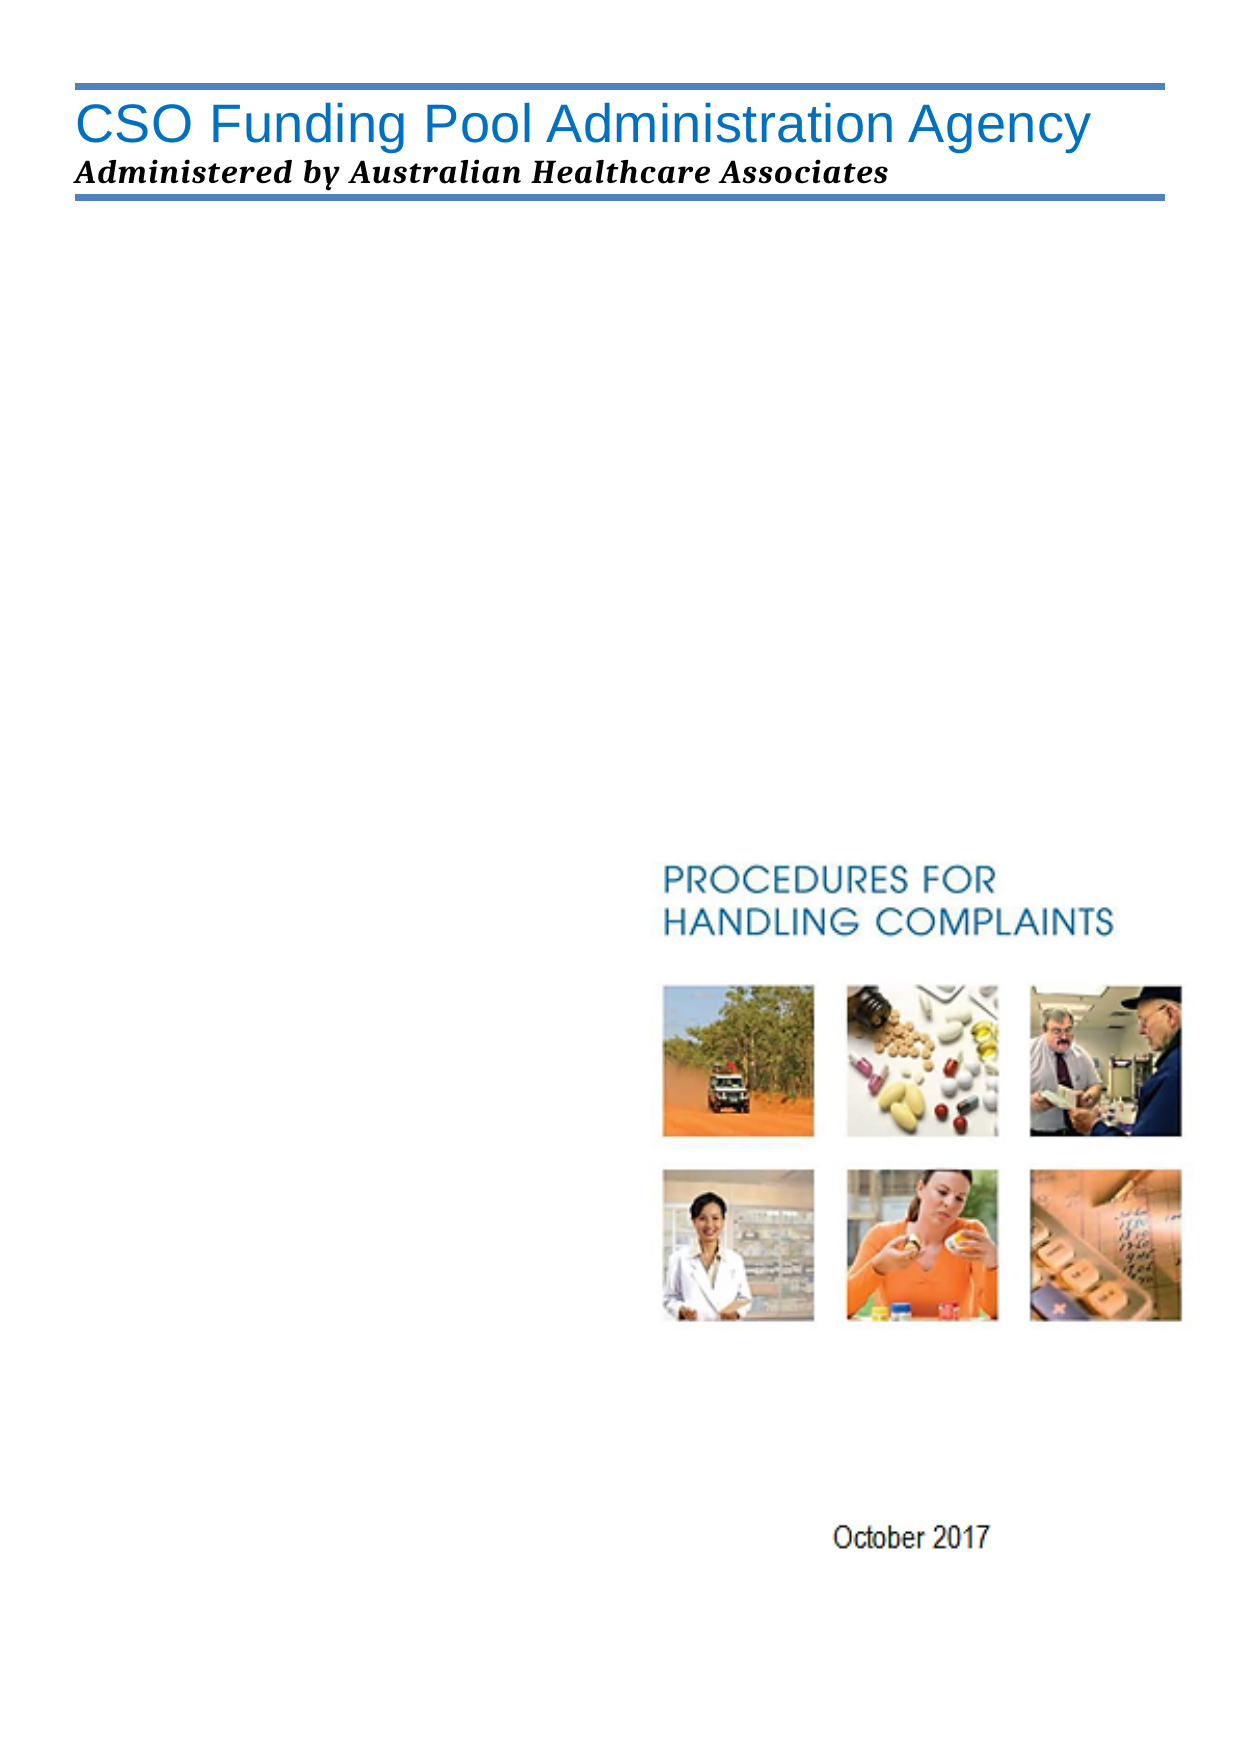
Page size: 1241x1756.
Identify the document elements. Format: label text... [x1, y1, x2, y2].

subtitle Administered by Australian Healthcare Associates [75, 154, 1165, 194]
picture [75, 825, 1201, 1582]
title CSO Funding Pool Administration Agency [75, 90, 1165, 154]
